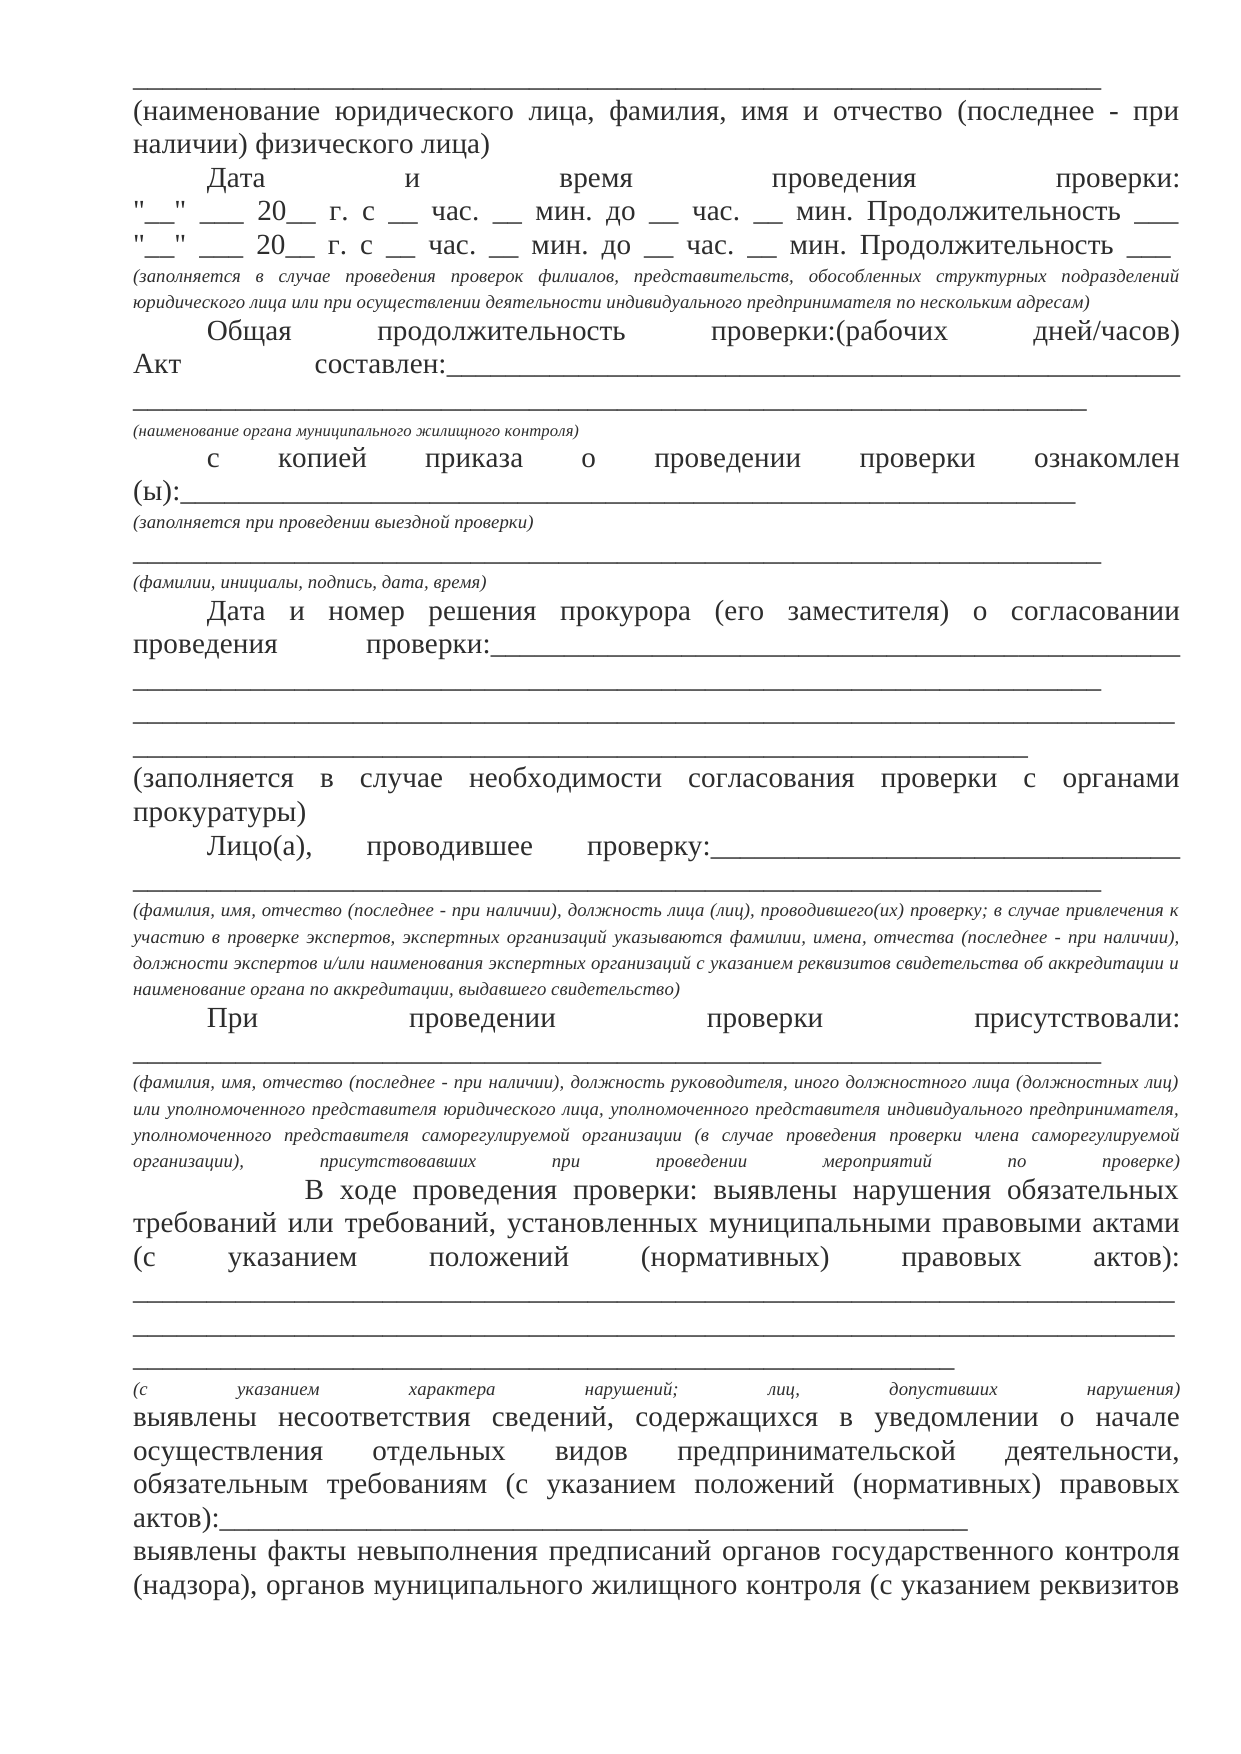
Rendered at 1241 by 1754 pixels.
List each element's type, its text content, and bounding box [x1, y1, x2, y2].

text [133, 59, 1181, 160]
text Общая продолжительность проверки:(рабочих дней/часов) Акт составлен:__________________________________________________ _________________________________________________________________ (наименование органа муниципального жилищного контроля) [133, 313, 1181, 440]
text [133, 1000, 1181, 1601]
text с копией приказа о проведении проверки ознакомлен (ы):_____________________________________________________________ (заполняется при проведении выездной проверки) [133, 440, 1181, 533]
text __________________________________________________________________ (фамилии, инициалы, подпись, дата, время) [133, 533, 1181, 593]
text Дата и время проведения проверки: "__" ___ 20__ г. с __ час. __ мин. до __ час. __ мин. Продолжительность ___ "__" ___ 20__ г. с __ час. __ мин. до __ час. __ мин. Продолжительность ___ (заполняется в случае проведения проверок филиалов, представительств, обособленных структурных подразделений юридического лица или при осуществлении деятельности индивидуального предпринимателя по нескольким адресам) [133, 160, 1181, 313]
text Лицо(а), проводившее проверку:________________________________ __________________________________________________________________ (фамилия, имя, отчество (последнее - при наличии), должность лица (лиц), проводившего(их) проверку; в случае привлечения к участию в проверке экспертов, экспертных организаций указываются фамилии, имена, отчества (последнее - при наличии), должности экспертов и/или наименования экспертных организаций с указанием реквизитов свидетельства об аккредитации и наименование органа по аккредитации, выдавшего свидетельство) [133, 828, 1181, 1000]
text Дата и номер решения прокурора (его заместителя) о согласовании проведения проверки:_______________________________________________ __________________________________________________________________ ____________________________________________________________________________________________________________________________________ (заполняется в случае необходимости согласования проверки с органами прокуратуры) [133, 593, 1181, 828]
